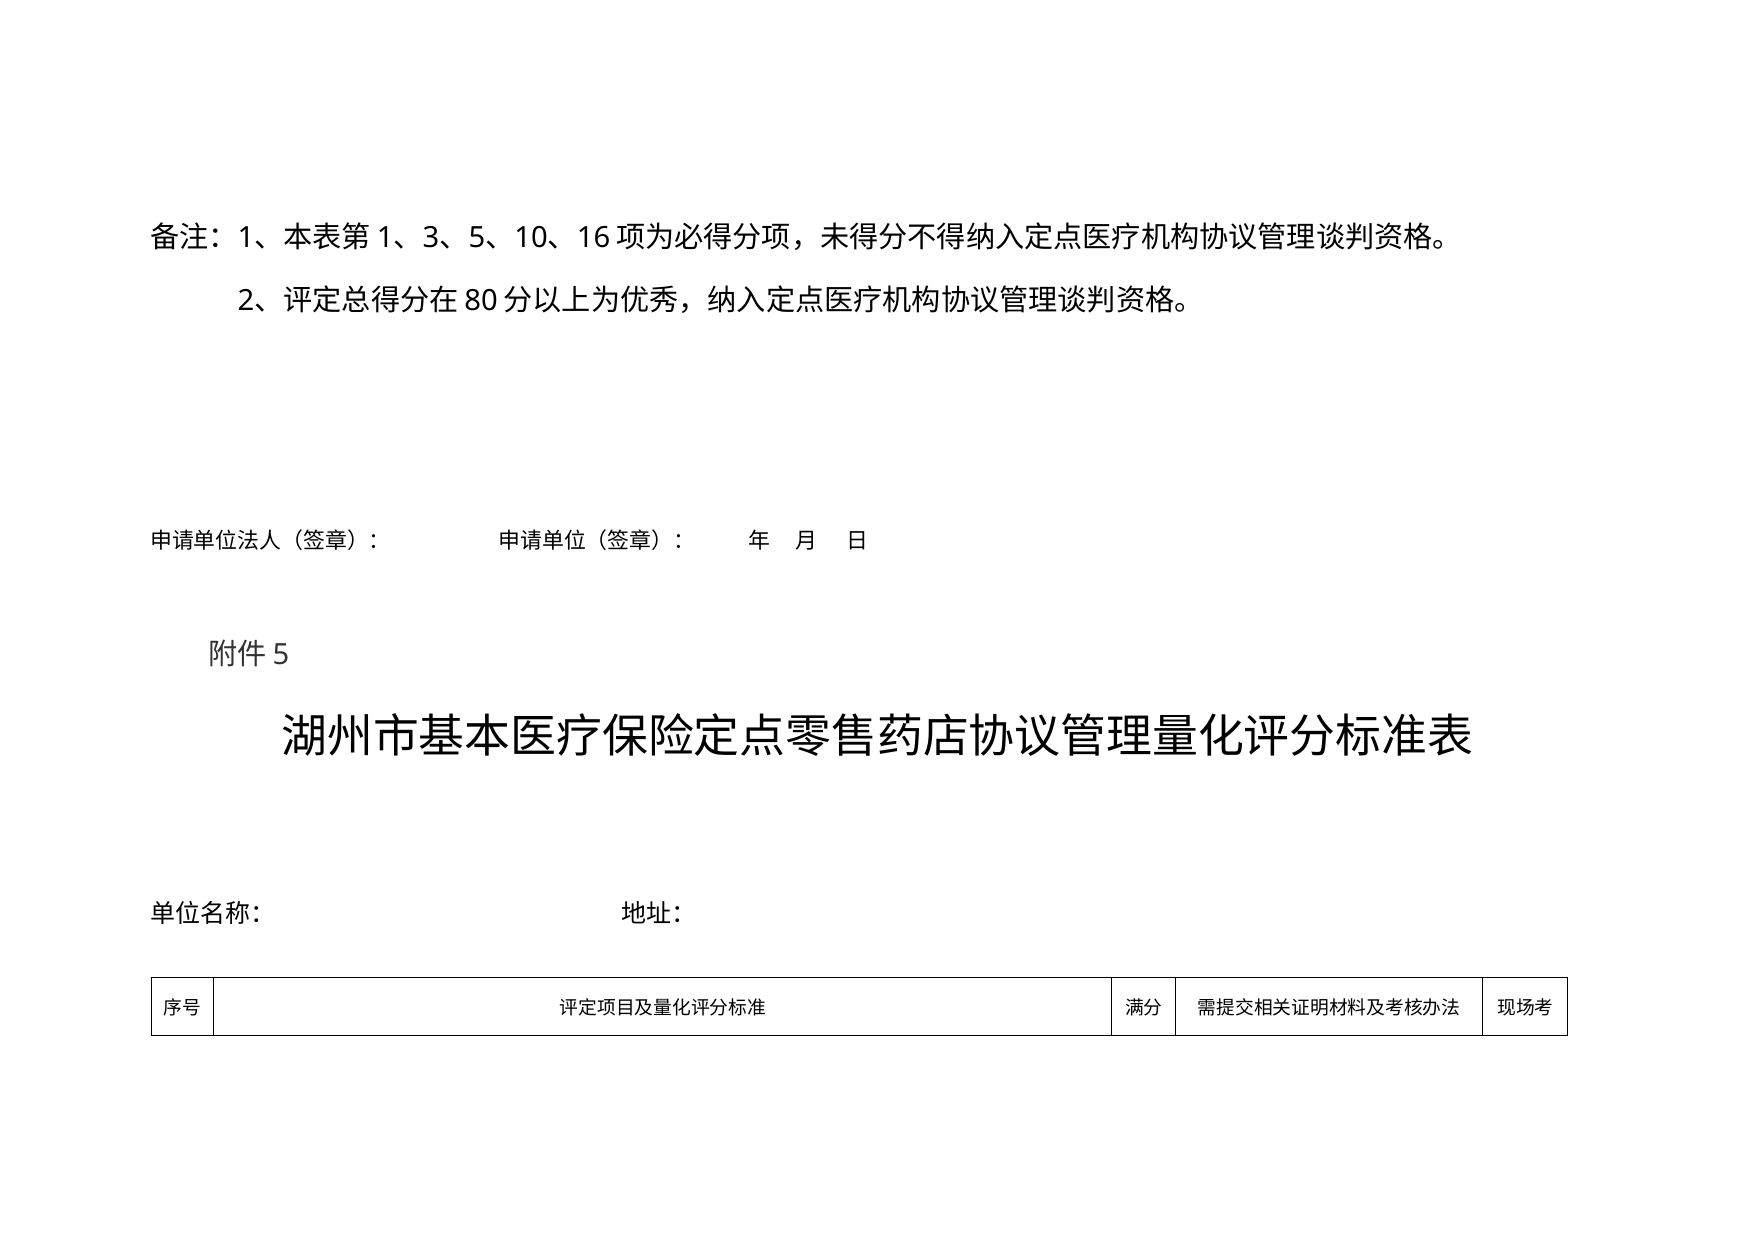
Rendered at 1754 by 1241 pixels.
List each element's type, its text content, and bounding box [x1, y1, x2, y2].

table_header 需提交相关证明材料及考核办法 [1176, 978, 1482, 1034]
table_header 现场考核得分 [1483, 978, 1567, 1034]
text 备注：1、本表第1、3、5、10、16项为必得分项，未得分不得纳入定点医疗机构协议管理谈判资格。 [150, 198, 1604, 260]
text 湖州市基本医疗保险定点零售药店协议管理量化评分标准表 [150, 684, 1604, 782]
table_header 序号 [152, 978, 213, 1034]
text 2、评定总得分在80分以上为优秀，纳入定点医疗机构协议管理谈判资格。 [150, 260, 1604, 323]
text 单位名称： 地址： [150, 879, 1604, 944]
text 申请单位法人（签章）： 申请单位（签章）： 年 月 日 [150, 523, 1604, 554]
table_header 满分分值 [1112, 978, 1175, 1034]
table_header 评定项目及量化评分标准 [214, 978, 1111, 1034]
text 附件5 [150, 619, 1604, 684]
